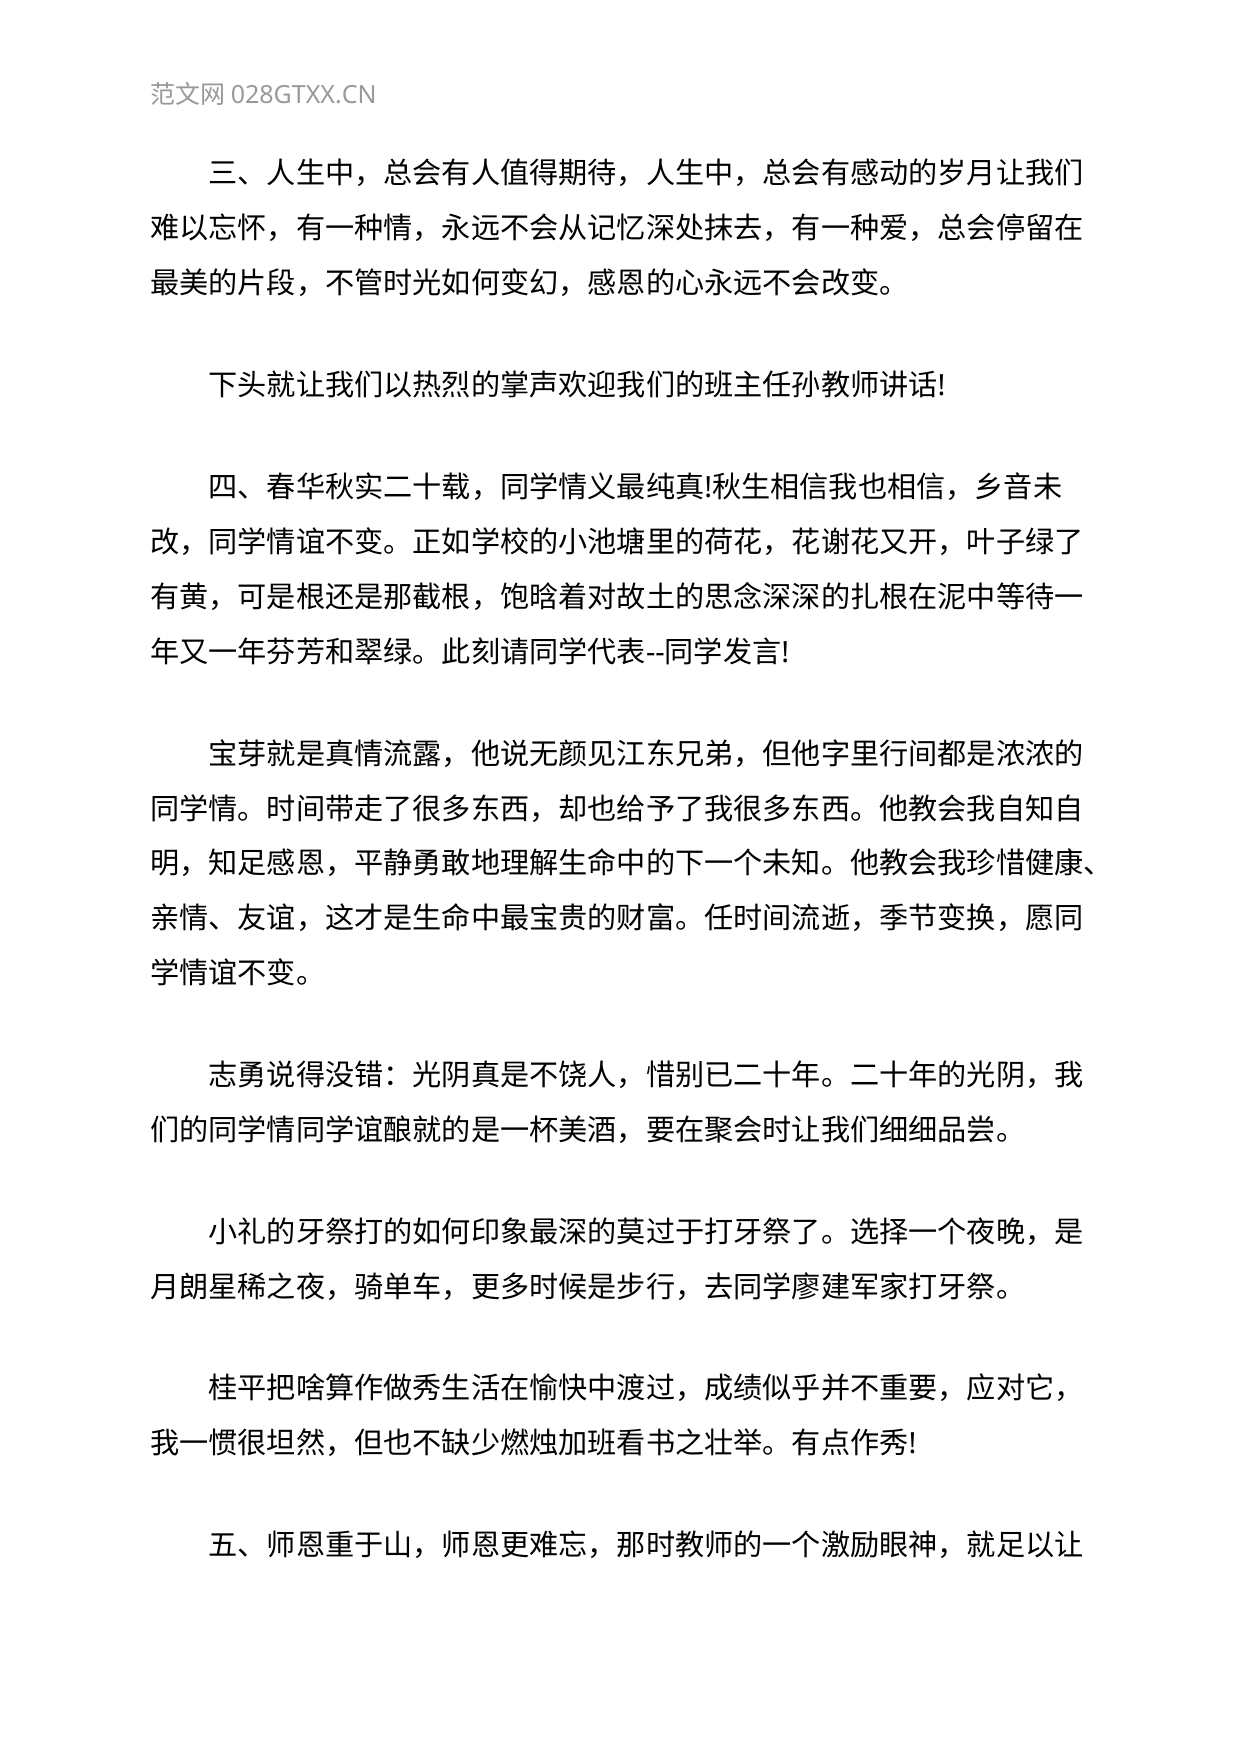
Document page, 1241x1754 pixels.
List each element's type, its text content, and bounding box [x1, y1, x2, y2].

text 下头就让我们以热烈的掌声欢迎我们的班主任孙教师讲话! [150, 362, 1090, 404]
text 三、人生中，总会有人值得期待，人生中，总会有感动的岁月让我们难以忘怀，有一种情，永远不会从记忆深处抹去，有一种爱，总会停留在最美的片段，不管时光如何变幻，感恩的心永远不会改变。 [150, 150, 1090, 302]
text 桂平把啥算作做秀生活在愉快中渡过，成绩似乎并不重要，应对它，我一惯很坦然，但也不缺少燃烛加班看书之壮举。有点作秀! [150, 1365, 1090, 1462]
text 四、春华秋实二十载，同学情义最纯真!秋生相信我也相信，乡音未改，同学情谊不变。正如学校的小池塘里的荷花，花谢花又开，叶子绿了有黄，可是根还是那截根，饱晗着对故土的思念深深的扎根在泥中等待一年又一年芬芳和翠绿。此刻请同学代表--同学发言! [150, 463, 1090, 671]
text 小礼的牙祭打的如何印象最深的莫过于打牙祭了。选择一个夜晚，是月朗星稀之夜，骑单车，更多时候是步行，去同学廖建军家打牙祭。 [150, 1208, 1090, 1306]
text 志勇说得没错：光阴真是不饶人，惜别已二十年。二十年的光阴，我们的同学情同学谊酿就的是一杯美酒，要在聚会时让我们细细品尝。 [150, 1052, 1090, 1149]
text 宝芽就是真情流露，他说无颜见江东兄弟，但他字里行间都是浓浓的同学情。时间带走了很多东西，却也给予了我很多东西。他教会我自知自明，知足感恩，平静勇敢地理解生命中的下一个未知。他教会我珍惜健康、亲情、友谊，这才是生命中最宝贵的财富。任时间流逝，季节变换，愿同学情谊不变。 [150, 730, 1090, 992]
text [150, 1522, 1090, 1564]
